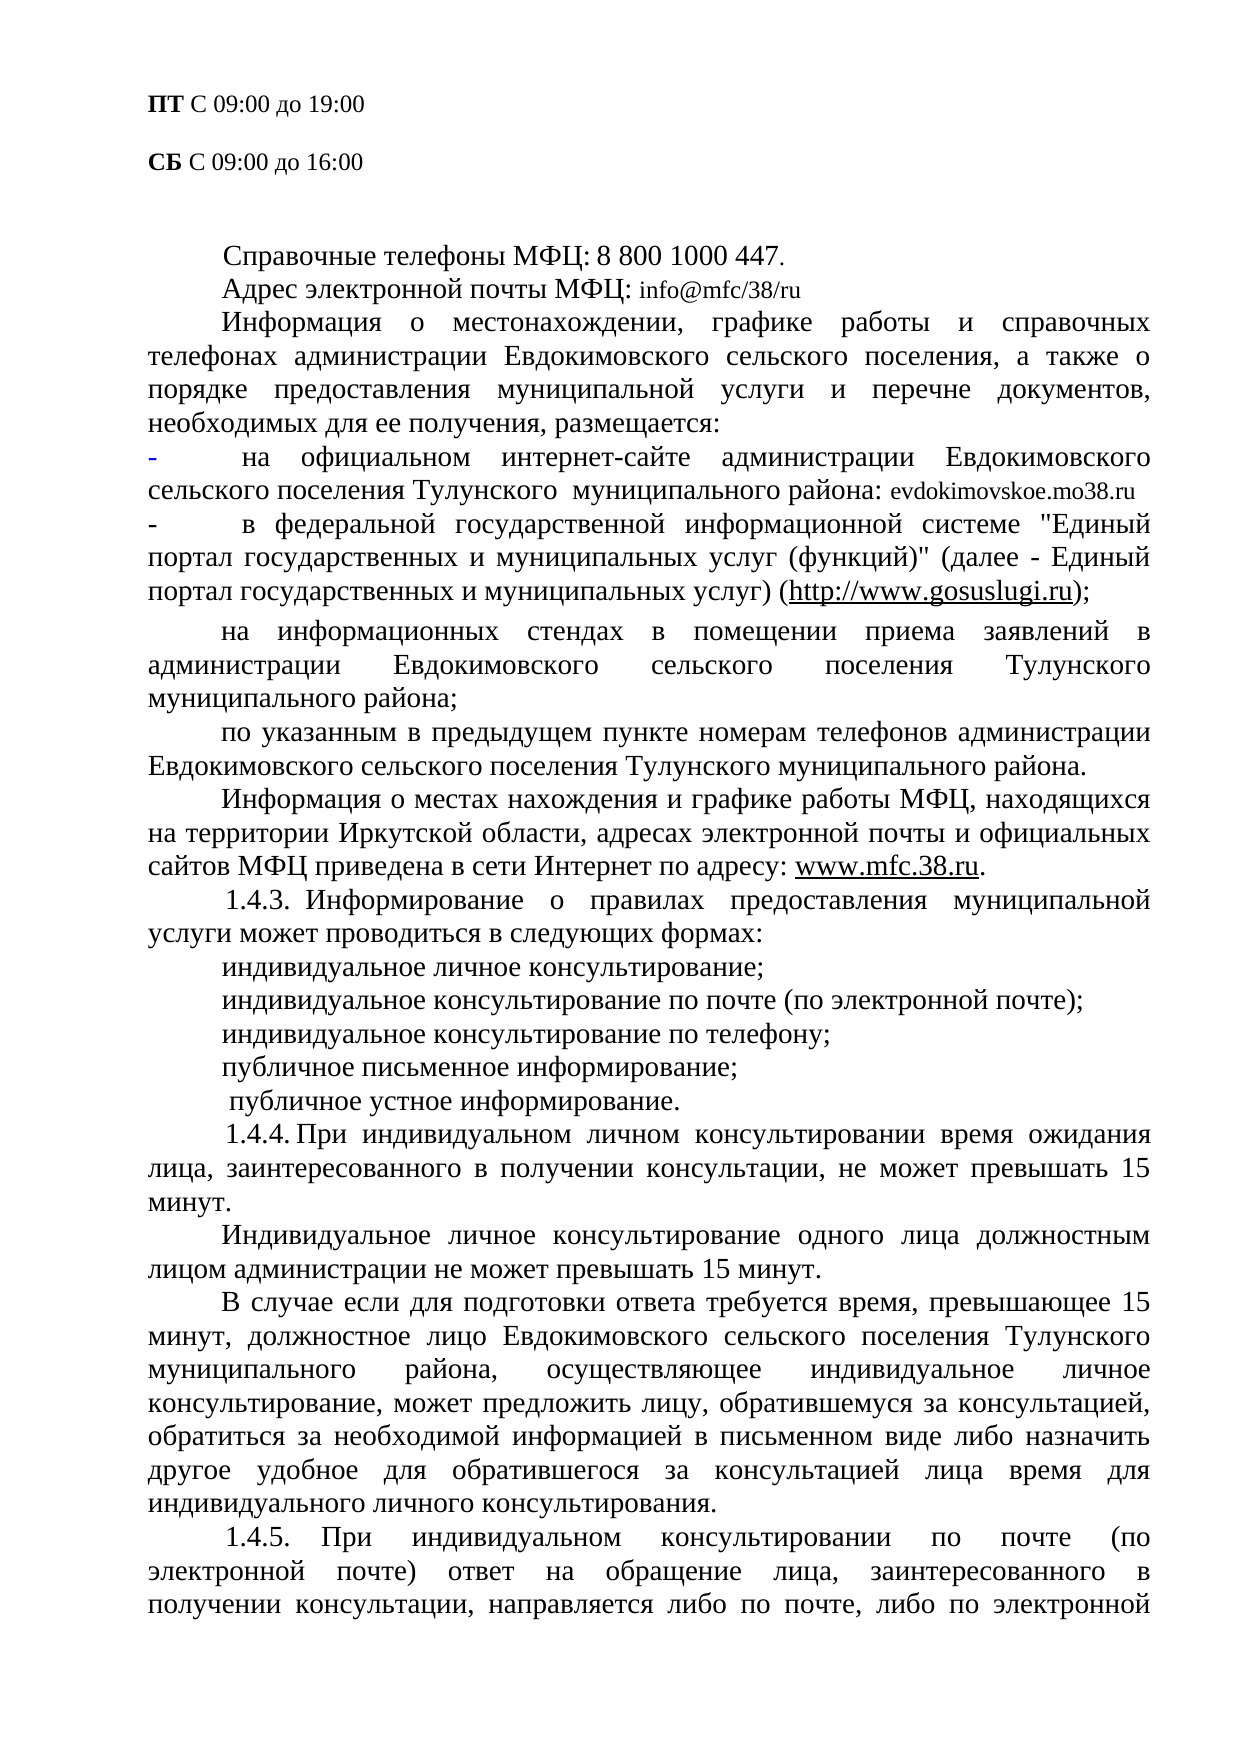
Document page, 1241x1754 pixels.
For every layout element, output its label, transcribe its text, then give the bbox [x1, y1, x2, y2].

text Справочные телефоны МФЦ: 8 800 1000 447. [148, 238, 1152, 272]
text 1.4.3. Информирование о правилах предоставления муниципальной услуги может проводиться в следующих формах: [148, 882, 1152, 949]
text по указанным в предыдущем пункте номерам телефонов администрации Евдокимовского сельского поселения Тулунского муниципального района. [148, 714, 1152, 782]
list в федеральной государственной информационной системе "Единый портал государственных и муниципальных услуг (функций)" (далее - Единый портал государственных и муниципальных услуг) (http://www.gosuslugi.ru); [148, 506, 1152, 607]
text Информация о местонахождении, графике работы и справочных телефонах администрации Евдокимовского сельского поселения, а также о порядке предоставления муниципальной услуги и перечне документов, необходимых для ее получения, размещается: [148, 305, 1152, 439]
text 1.4.4. При индивидуальном личном консультировании время ожидания лица, заинтересованного в получении консультации, не может превышать 15 минут. [148, 1117, 1152, 1218]
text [148, 1519, 1152, 1620]
text индивидуальное личное консультирование; [222, 949, 1152, 983]
text Информация о местах нахождения и графике работы МФЦ, находящихся на территории Иркутской области, адресах электронной почты и официальных сайтов МФЦ приведена в сети Интернет по адресу: www.mfc.38.ru. [148, 782, 1152, 882]
text Индивидуальное личное консультирование одного лица должностным лицом администрации не может превышать 15 минут. [148, 1218, 1152, 1285]
text публичное устное информирование. [222, 1083, 1152, 1117]
text Адрес электронной почты МФЦ: info@mfc/38/ru [148, 272, 1152, 305]
text индивидуальное консультирование по почте (по электронной почте); индивидуальное консультирование по телефону; [222, 983, 1152, 1050]
text СБ C 09:00 до 16:00 [148, 147, 1152, 175]
list на официальном интернет-сайте администрации Евдокимовского сельского поселения Тулунского муниципального района: evdokimovskoe.mo38.ru [148, 439, 1152, 506]
text на информационных стендах в помещении приема заявлений в администрации Евдокимовского сельского поселения Тулунского муниципального района; [148, 614, 1152, 714]
text В случае если для подготовки ответа требуется время, превышающее 15 минут, должностное лицо Евдокимовского сельского поселения Тулунского муниципального района, осуществляющее индивидуальное личное консультирование, может предложить лицу, обратившемуся за консультацией, обратиться за необходимой информацией в письменном виде либо назначить другое удобное для обратившегося за консультацией лица время для индивидуального личного консультирования. [148, 1285, 1152, 1519]
text ПТ C 09:00 до 19:00 [148, 89, 1152, 117]
text публичное письменное информирование; [222, 1050, 1152, 1083]
